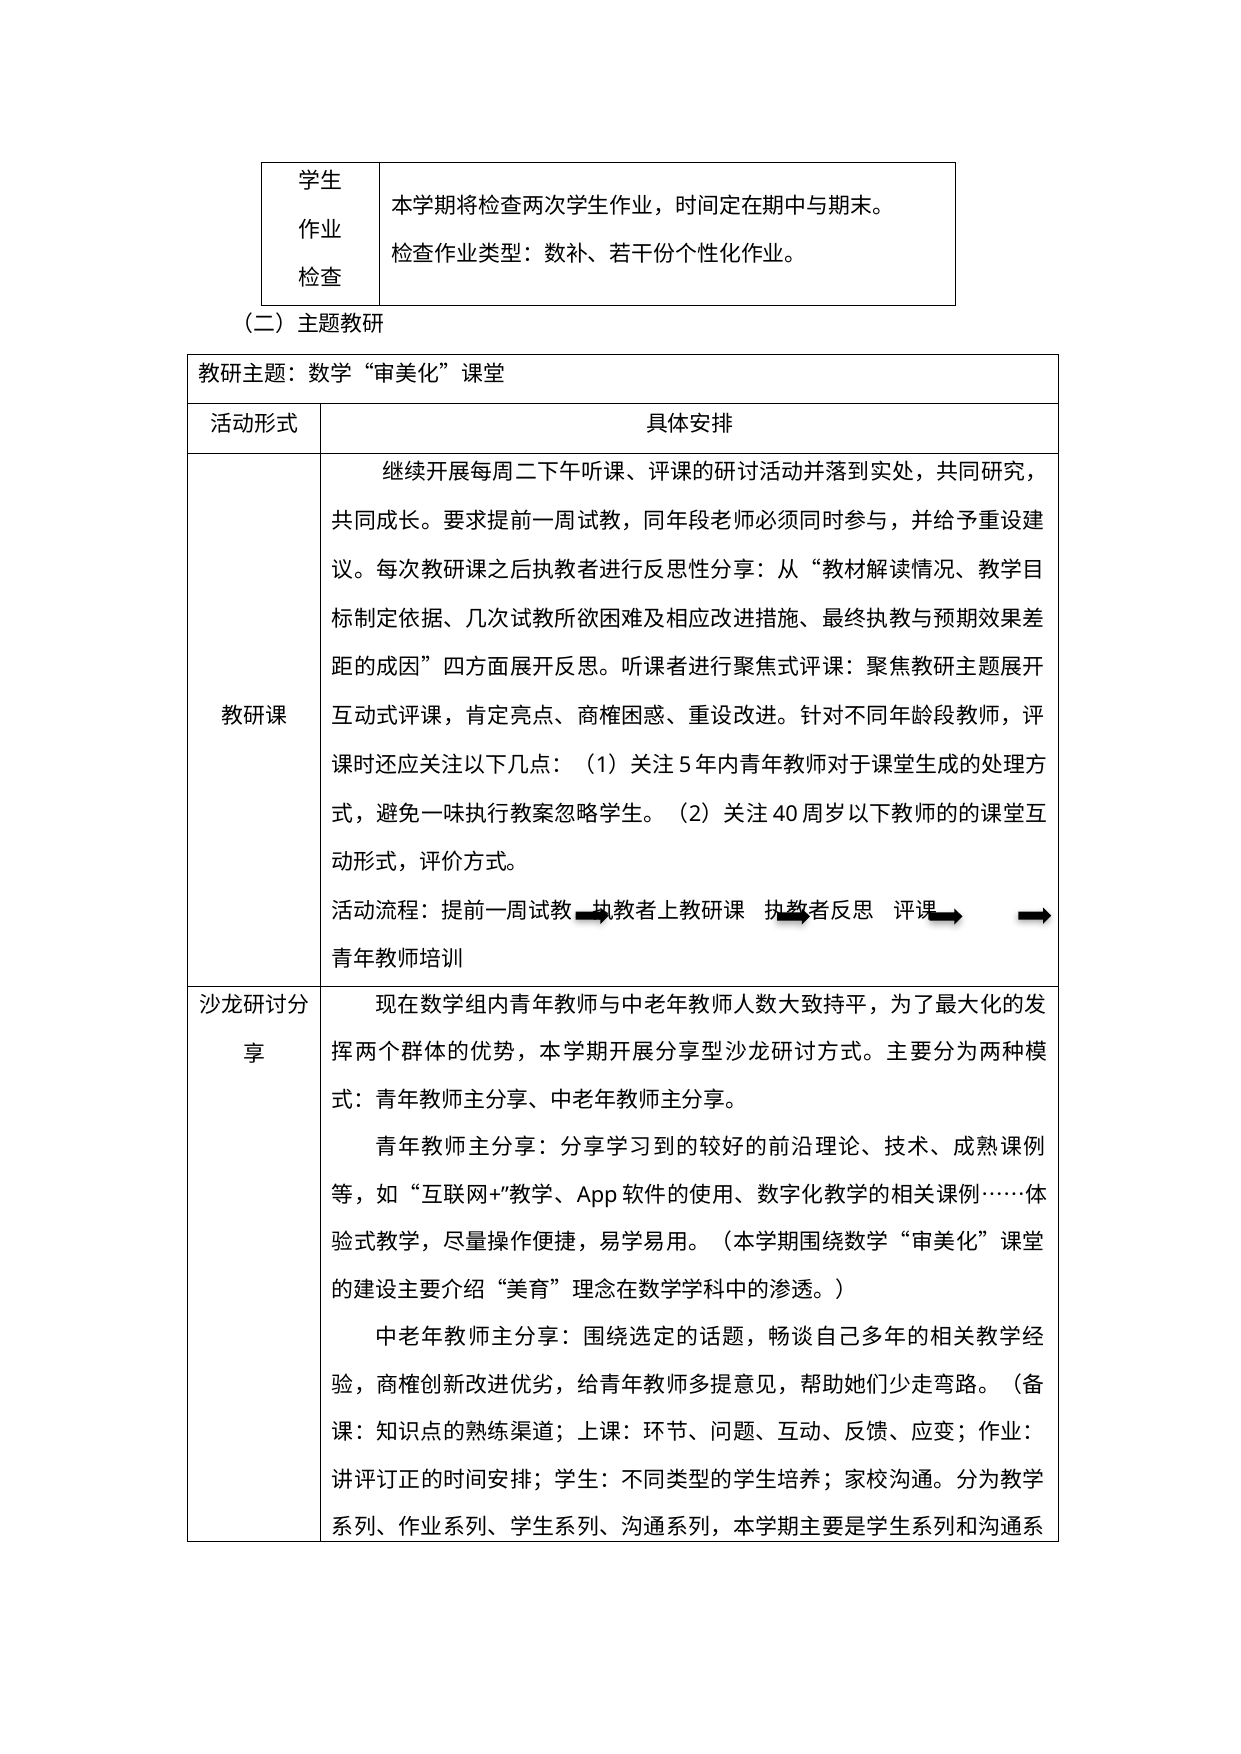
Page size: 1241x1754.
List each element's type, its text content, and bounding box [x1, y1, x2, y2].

table_header 本学期将检查两次学生作业，时间定在期中与期末。 检查作业类型：数补、若干份个性化作业。 [380, 163, 955, 305]
table_cell 教研课 [188, 454, 320, 986]
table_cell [321, 987, 1058, 1541]
table_header 学生 作业 检查 [262, 163, 379, 305]
text （二）主题教研 [187, 306, 1053, 338]
table_cell 继续开展每周二下午听课、评课的研讨活动并落到实处，共同研究，共同成长。要求提前一周试教，同年段老师必须同时参与，并给予重设建议。每次教研课之后执教者进行反思性分享：从“教材解读情况、教学目标制定依据、几次试教所欲困难及相应改进措施、最终执教与预期效果差距的成因”四方面展开反思。听课者进行聚焦式评课：聚焦教研主题展开互动式评课，肯定亮点、商榷困惑、重设改进。针对不同年龄段教师，评课时还应关注以下几点：（1）关注5年内青年教师对于课堂生成的处理方式，避免一味执行教案忽略学生。（2）关注40周岁以下教师的的课堂互动形式，评价方式。 活动流程：提前一周试教 执教者上教研课 执教者反思 评课 青年教师培训 [321, 454, 1058, 986]
table_cell 具体安排 [321, 404, 1058, 453]
table_cell 沙龙研讨分享 [188, 987, 320, 1541]
table_cell 活动形式 [188, 404, 320, 453]
table_header 教研主题：数学“审美化”课堂 [188, 355, 1058, 403]
